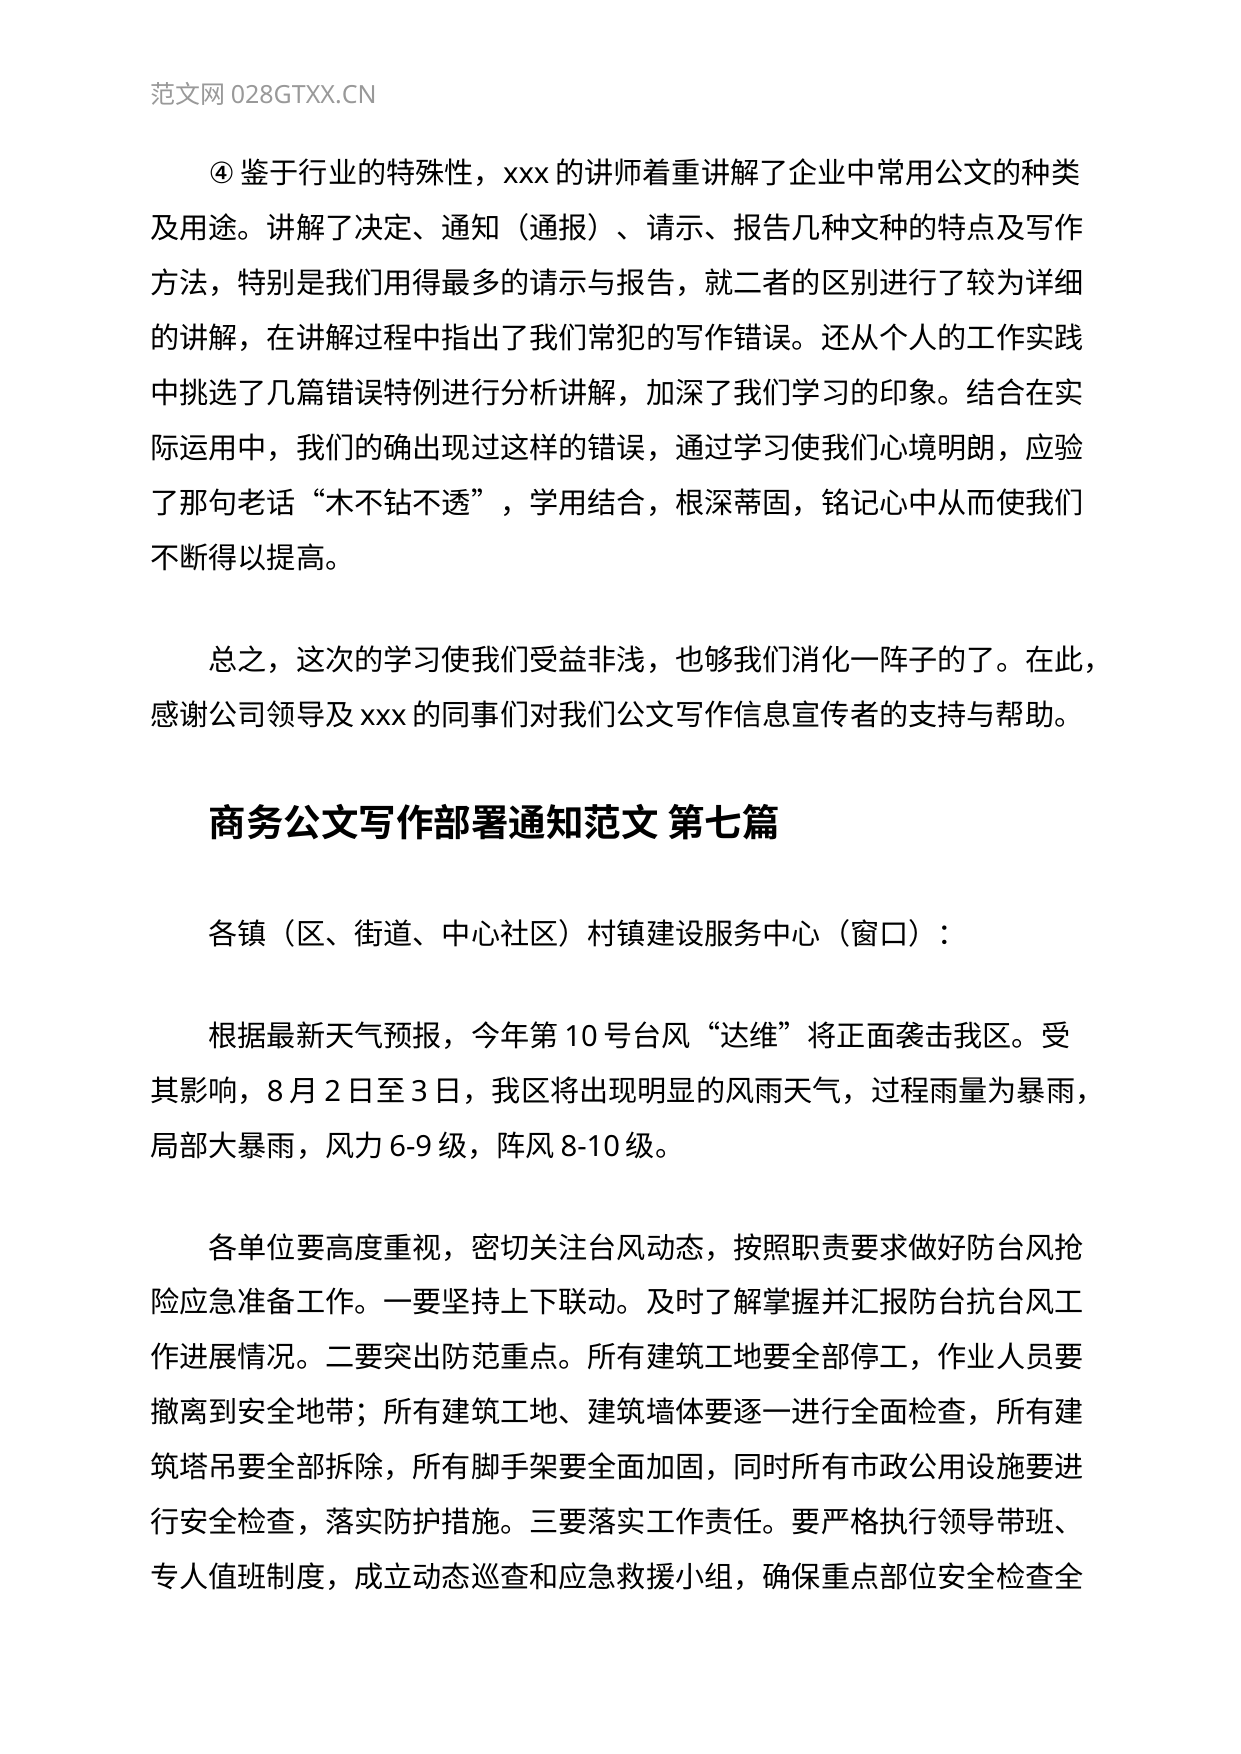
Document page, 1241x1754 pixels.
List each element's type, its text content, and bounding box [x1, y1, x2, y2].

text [150, 1224, 1090, 1596]
text 总之，这次的学习使我们受益非浅，也够我们消化一阵子的了。在此，感谢公司领导及xxx的同事们对我们公文写作信息宣传者的支持与帮助。 [150, 636, 1090, 733]
text ④鉴于行业的特殊性，xxx的讲师着重讲解了企业中常用公文的种类及用途。讲解了决定、通知（通报）、请示、报告几种文种的特点及写作方法，特别是我们用得最多的请示与报告，就二者的区别进行了较为详细的讲解，在讲解过程中指出了我们常犯的写作错误。还从个人的工作实践中挑选了几篇错误特例进行分析讲解，加深了我们学习的印象。结合在实际运用中，我们的确出现过这样的错误，通过学习使我们心境明朗，应验了那句老话“木不钻不透”，学用结合，根深蒂固，铭记心中从而使我们不断得以提高。 [150, 150, 1090, 577]
text 各镇（区、街道、中心社区）村镇建设服务中心（窗口）： [150, 910, 1090, 953]
text 商务公文写作部署通知范文 第七篇 [150, 793, 1090, 847]
text 根据最新天气预报，今年第10号台风“达维”将正面袭击我区。受其影响，8月2日至3日，我区将出现明显的风雨天气，过程雨量为暴雨，局部大暴雨，风力6-9级，阵风8-10级。 [150, 1012, 1090, 1164]
